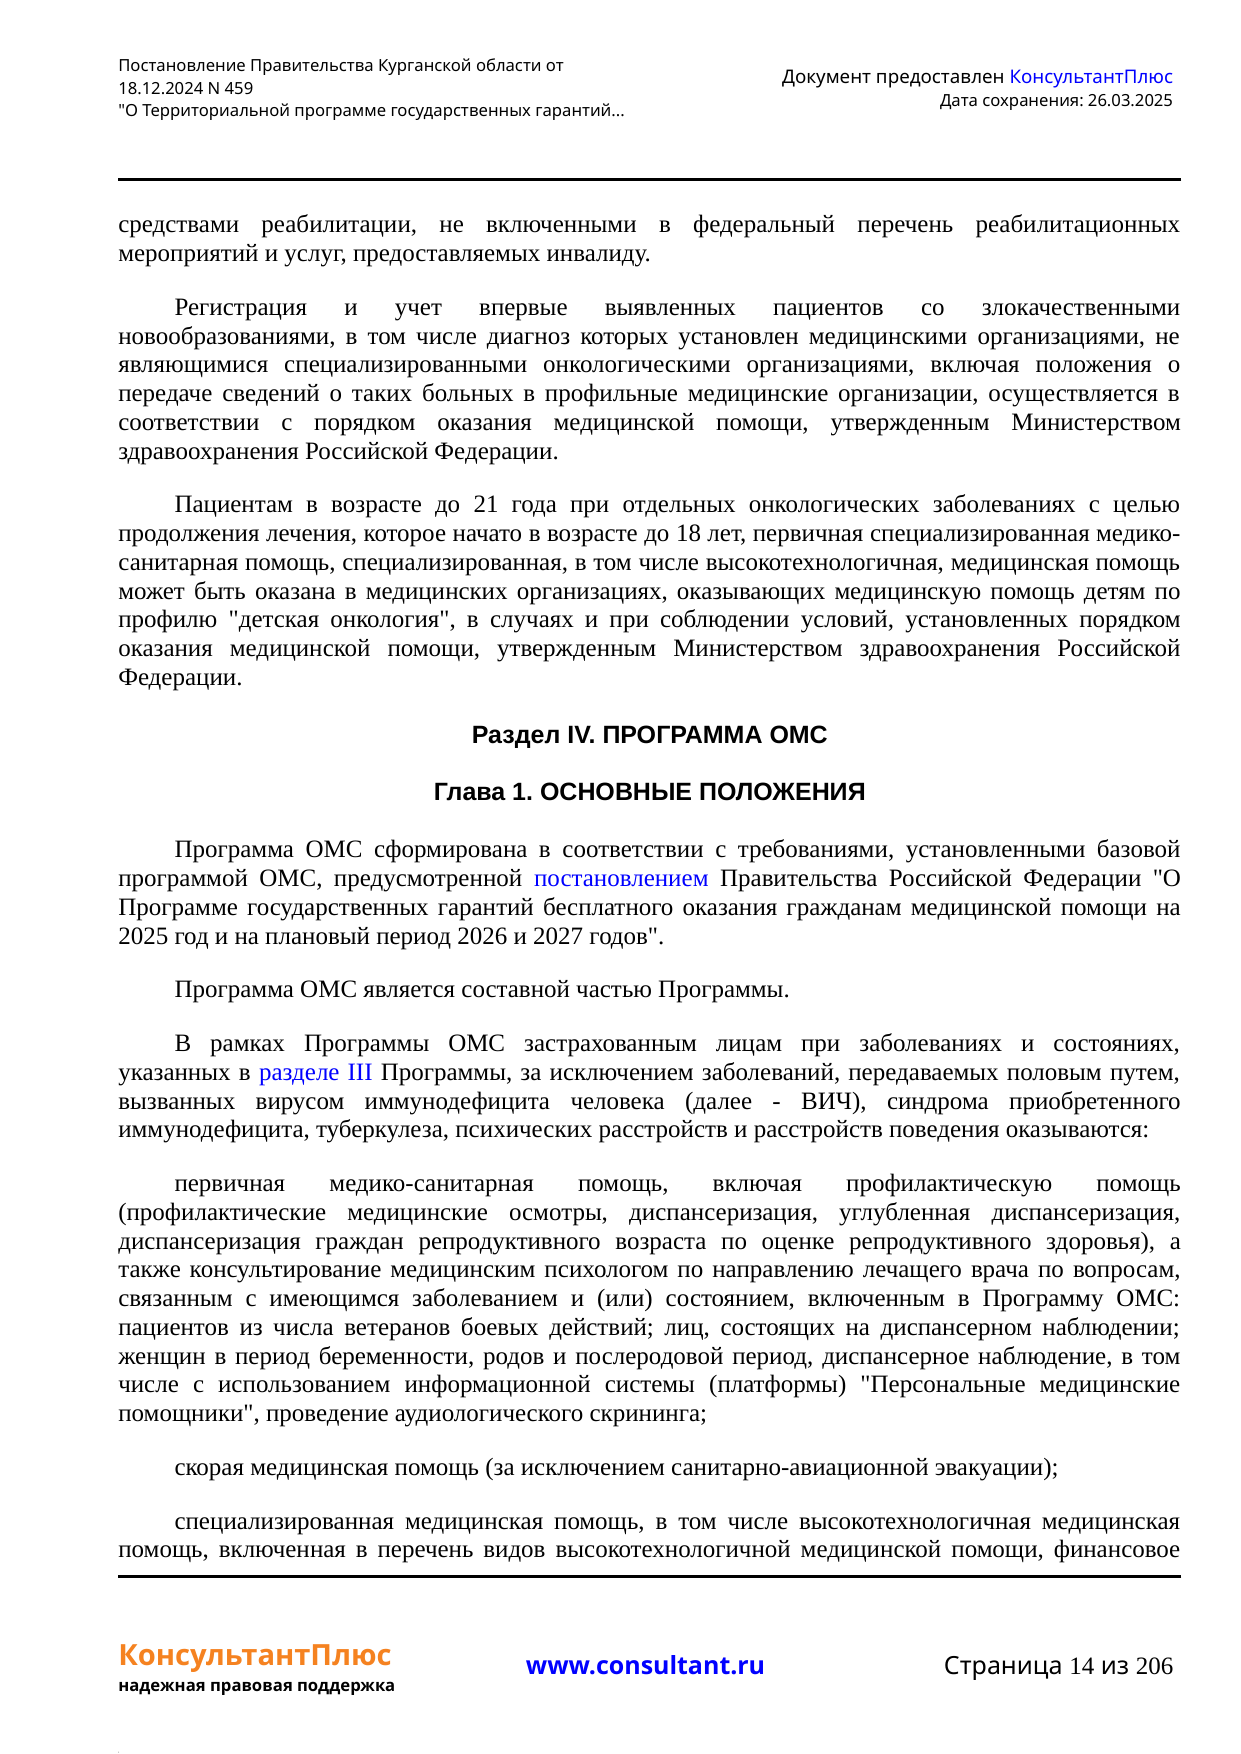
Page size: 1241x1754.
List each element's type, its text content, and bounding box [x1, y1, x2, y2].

text скорая медицинская помощь (за исключением санитарно-авиационной эвакуации); [118, 1452, 1181, 1481]
text первичная медико-санитарная помощь, включая профилактическую помощь (профилактические медицинские осмотры, диспансеризация, углубленная диспансеризация, диспансеризация граждан репродуктивного возраста по оценке репродуктивного здоровья), а также консультирование медицинским психологом по направлению лечащего врача по вопросам, связанным с имеющимся заболеванием и (или) состоянием, включенным в Программу ОМС: пациентов из числа ветеранов боевых действий; лиц, состоящих на диспансерном наблюдении; женщин в период беременности, родов и послеродовой период, диспансерное наблюдение, в том числе с использованием информационной системы (платформы) "Персональные медицинские помощники", проведение аудиологического скрининга; [118, 1168, 1181, 1427]
text Регистрация и учет впервые выявленных пациентов со злокачественными новообразованиями, в том числе диагноз которых установлен медицинскими организациями, не являющимися специализированными онкологическими организациями, включая положения о передаче сведений о таких больных в профильные медицинские организации, осуществляется в соответствии с порядком оказания медицинской помощи, утвержденным Министерством здравоохранения Российской Федерации. [118, 292, 1181, 464]
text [118, 209, 1181, 267]
title Раздел IV. ПРОГРАММА ОМС [118, 719, 1181, 748]
title Глава 1. ОСНОВНЫЕ ПОЛОЖЕНИЯ [118, 777, 1181, 806]
text Программа ОМС является составной частью Программы. [118, 974, 1181, 1003]
text Программа ОМС сформирована в соответствии с требованиями, установленными базовой программой ОМС, предусмотренной постановлением Правительства Российской Федерации "О Программе государственных гарантий бесплатного оказания гражданам медицинской помощи на 2025 год и на плановый период 2026 и 2027 годов". [118, 834, 1181, 949]
text Пациентам в возрасте до 21 года при отдельных онкологических заболеваниях с целью продолжения лечения, которое начато в возрасте до 18 лет, первичная специализированная медико-санитарная помощь, специализированная, в том числе высокотехнологичная, медицинская помощь может быть оказана в медицинских организациях, оказывающих медицинскую помощь детям по профилю "детская онкология", в случаях и при соблюдении условий, установленных порядком оказания медицинской помощи, утвержденным Министерством здравоохранения Российской Федерации. [118, 489, 1181, 691]
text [118, 1506, 1181, 1563]
text В рамках Программы ОМС застрахованным лицам при заболеваниях и состояниях, указанных в разделе III Программы, за исключением заболеваний, передаваемых половым путем, вызванных вирусом иммунодефицита человека (далее - ВИЧ), синдрома приобретенного иммунодефицита, туберкулеза, психических расстройств и расстройств поведения оказываются: [118, 1028, 1181, 1143]
